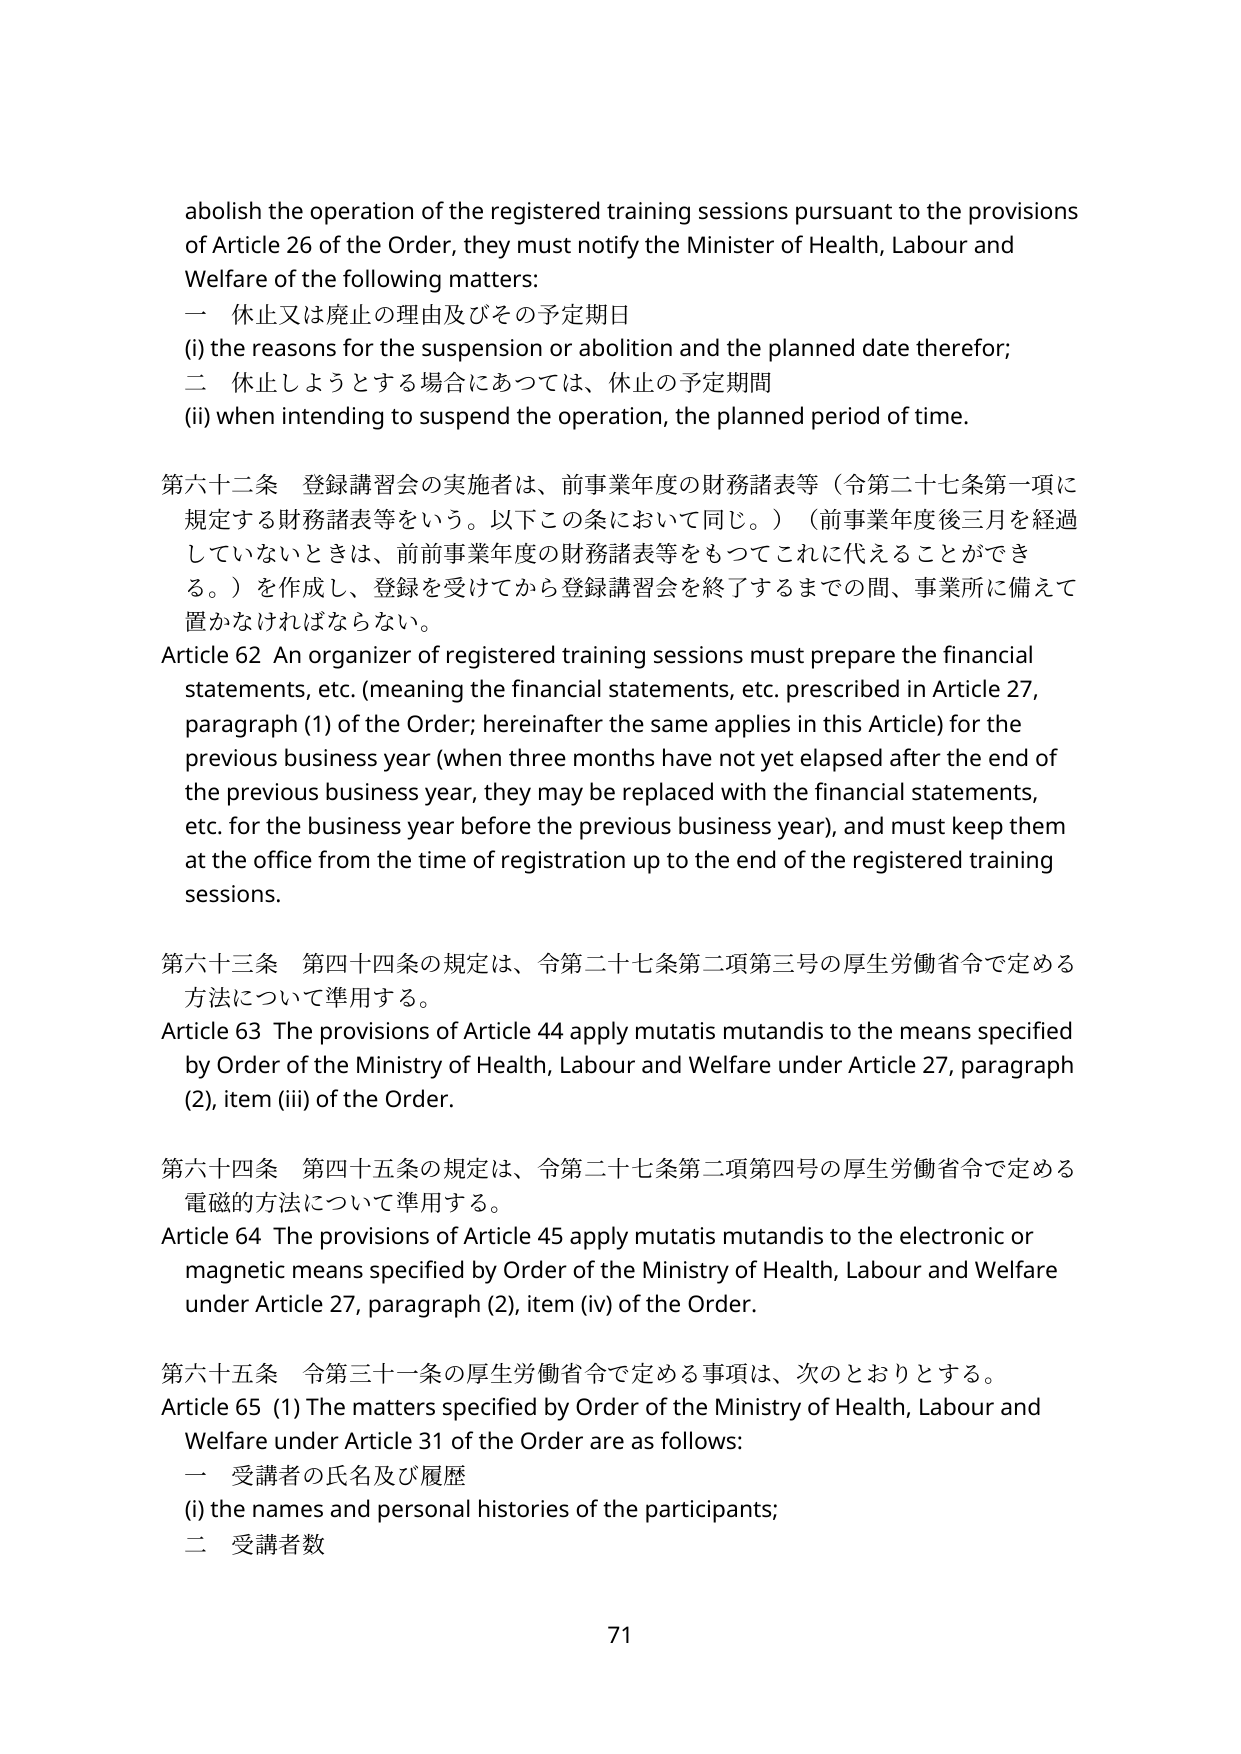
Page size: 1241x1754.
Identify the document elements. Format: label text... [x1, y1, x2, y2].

text 第六十三条 第四十四条の規定は、令第二十七条第二項第三号の厚生労働省令で定める方法について準用する。 [161, 945, 1079, 1014]
text Article 62 An organizer of registered training sessions must prepare the financial statements, etc. (meaning the financial statements, etc. prescribed in Article 27, paragraph (1) of the Order; hereinafter the same applies in this Article) for the previous business year (when three months have not yet elapsed after the end of the previous business year, they may be replaced with the financial statements, etc. for the business year before the previous business year), and must keep them at the office from the time of registration up to the end of the registered training sessions. [161, 638, 1079, 911]
text 第六十五条 令第三十一条の厚生労働省令で定める事項は、次のとおりとする。 [161, 1355, 1079, 1389]
text 一 休止又は廃止の理由及びその予定期日 [184, 296, 1079, 330]
text (i) the names and personal histories of the participants; [184, 1492, 1079, 1526]
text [161, 194, 1079, 296]
text (ii) when intending to suspend the operation, the planned period of time. [184, 399, 1079, 433]
text 二 受講者数 [184, 1526, 1079, 1560]
text Article 63 The provisions of Article 44 apply mutatis mutandis to the means specified by Order of the Ministry of Health, Labour and Welfare under Article 27, paragraph (2), item (iii) of the Order. [161, 1014, 1079, 1116]
text (i) the reasons for the suspension or abolition and the planned date therefor; [184, 330, 1079, 364]
text Article 64 The provisions of Article 45 apply mutatis mutandis to the electronic or magnetic means specified by Order of the Ministry of Health, Labour and Welfare under Article 27, paragraph (2), item (iv) of the Order. [161, 1219, 1079, 1321]
text 第六十二条 登録講習会の実施者は、前事業年度の財務諸表等（令第二十七条第一項に規定する財務諸表等をいう。以下この条において同じ。）（前事業年度後三月を経過していないときは、前前事業年度の財務諸表等をもつてこれに代えることができる。）を作成し、登録を受けてから登録講習会を終了するまでの間、事業所に備えて置かなければならない。 [161, 467, 1079, 638]
text 二 休止しようとする場合にあつては、休止の予定期間 [184, 364, 1079, 399]
text Article 65 (1) The matters specified by Order of the Ministry of Health, Labour and Welfare under Article 31 of the Order are as follows: [161, 1389, 1079, 1458]
text 第六十四条 第四十五条の規定は、令第二十七条第二項第四号の厚生労働省令で定める電磁的方法について準用する。 [161, 1150, 1079, 1219]
text 一 受講者の氏名及び履歴 [184, 1458, 1079, 1492]
